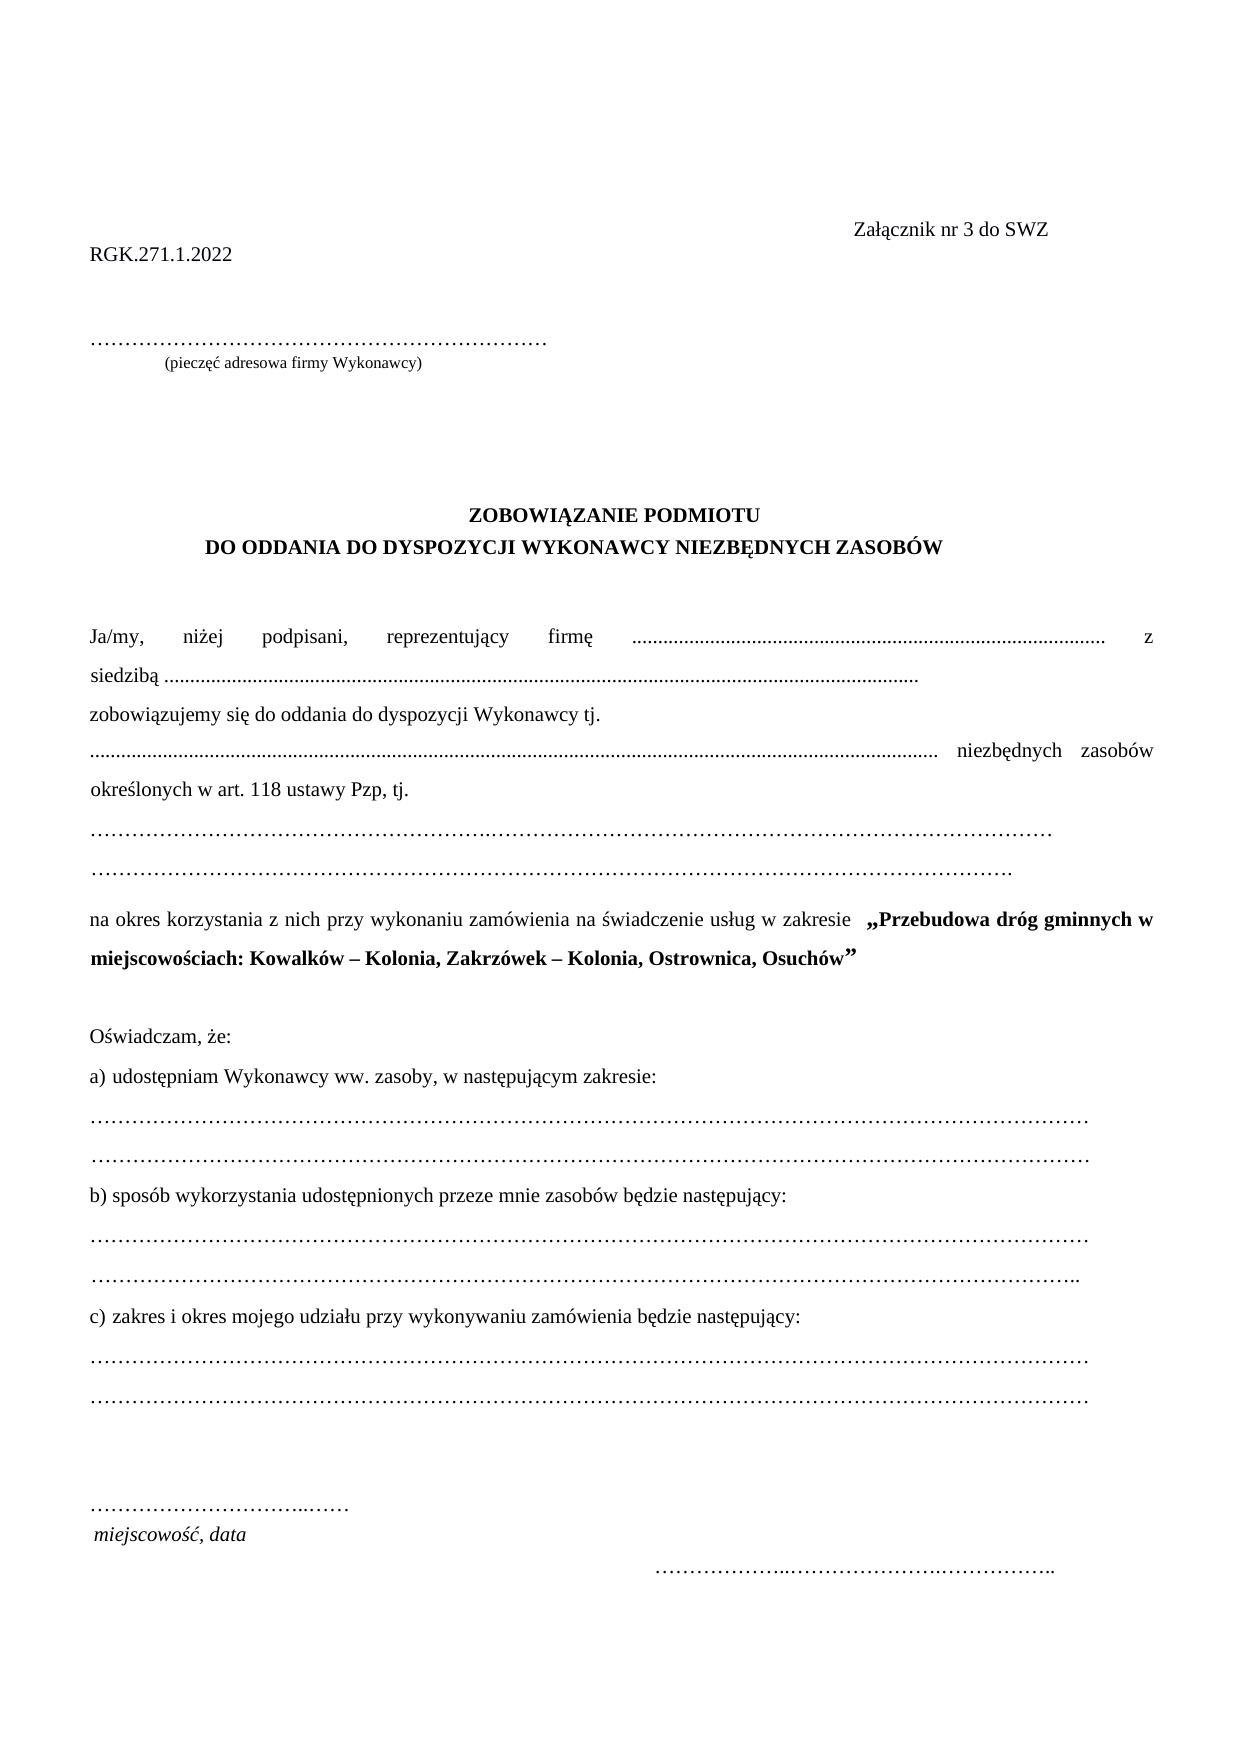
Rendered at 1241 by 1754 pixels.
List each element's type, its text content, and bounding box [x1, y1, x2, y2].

text Oświadczam, że: [89, 1024, 1154, 1048]
text Załącznik nr 3 do SWZ RGK.271.1.2022 [89, 217, 1154, 266]
text ………………………………………………………… [89, 326, 1154, 350]
text na okres korzystania z nich przy wykonaniu zamówienia na świadczenie usług w zakresie „Przebudowa dróg gminnych w miejscowościach: Kowalków – Kolonia, Zakrzówek – Kolonia, Ostrownica, Osuchów” [89, 903, 1154, 971]
text ………………………………………………….……………………………………………………………………… ……………………………………………………………………………………………………………………. [89, 816, 1154, 880]
text …………………………..…… [89, 1491, 1154, 1516]
text ……………………………………………………………………………………………………………………………… ……………………………………………………………………………………………………………………………… [89, 1104, 1154, 1167]
text zobowiązujemy się do oddania do dyspozycji Wykonawcy tj. [89, 702, 1154, 726]
text ………………..………………….…………….. [75, 1553, 1154, 1578]
list sposób wykorzystania udostępnionych przeze mnie zasobów będzie następujący: [89, 1183, 1154, 1207]
list udostępniam Wykonawcy ww. zasoby, w następującym zakresie: [89, 1064, 1154, 1088]
list zakres i okres mojego udziału przy wykonywaniu zamówienia będzie następujący: [89, 1303, 1154, 1328]
subtitle ZOBOWIĄZANIE PODMIOTU [75, 503, 1154, 527]
text ……………………………………………………………………………………………………………………………… [89, 1343, 1154, 1368]
text DO ODDANIA DO DYSPOZYCJI WYKONAWCY NIEZBĘDNYCH ZASOBÓW [205, 535, 1154, 559]
text ……………………………………………………………………………………………………………………………… …………………………………………………………………………………………………………………………….. [89, 1223, 1154, 1287]
text ……………………………………………………………………………………………………………………………… [89, 1384, 1154, 1408]
text Ja/my, niżej podpisani, reprezentujący firmę ........................................................................................... z siedzibą ................................................................................................................................................. [89, 624, 1154, 687]
text ................................................................................................................................................................... niezbędnych zasobów określonych w art. 118 ustawy Pzp, tj. [89, 738, 1154, 801]
text (pieczęć adresowa firmy Wykonawcy) [164, 352, 1154, 372]
text miejscowość, data [75, 1522, 1154, 1546]
